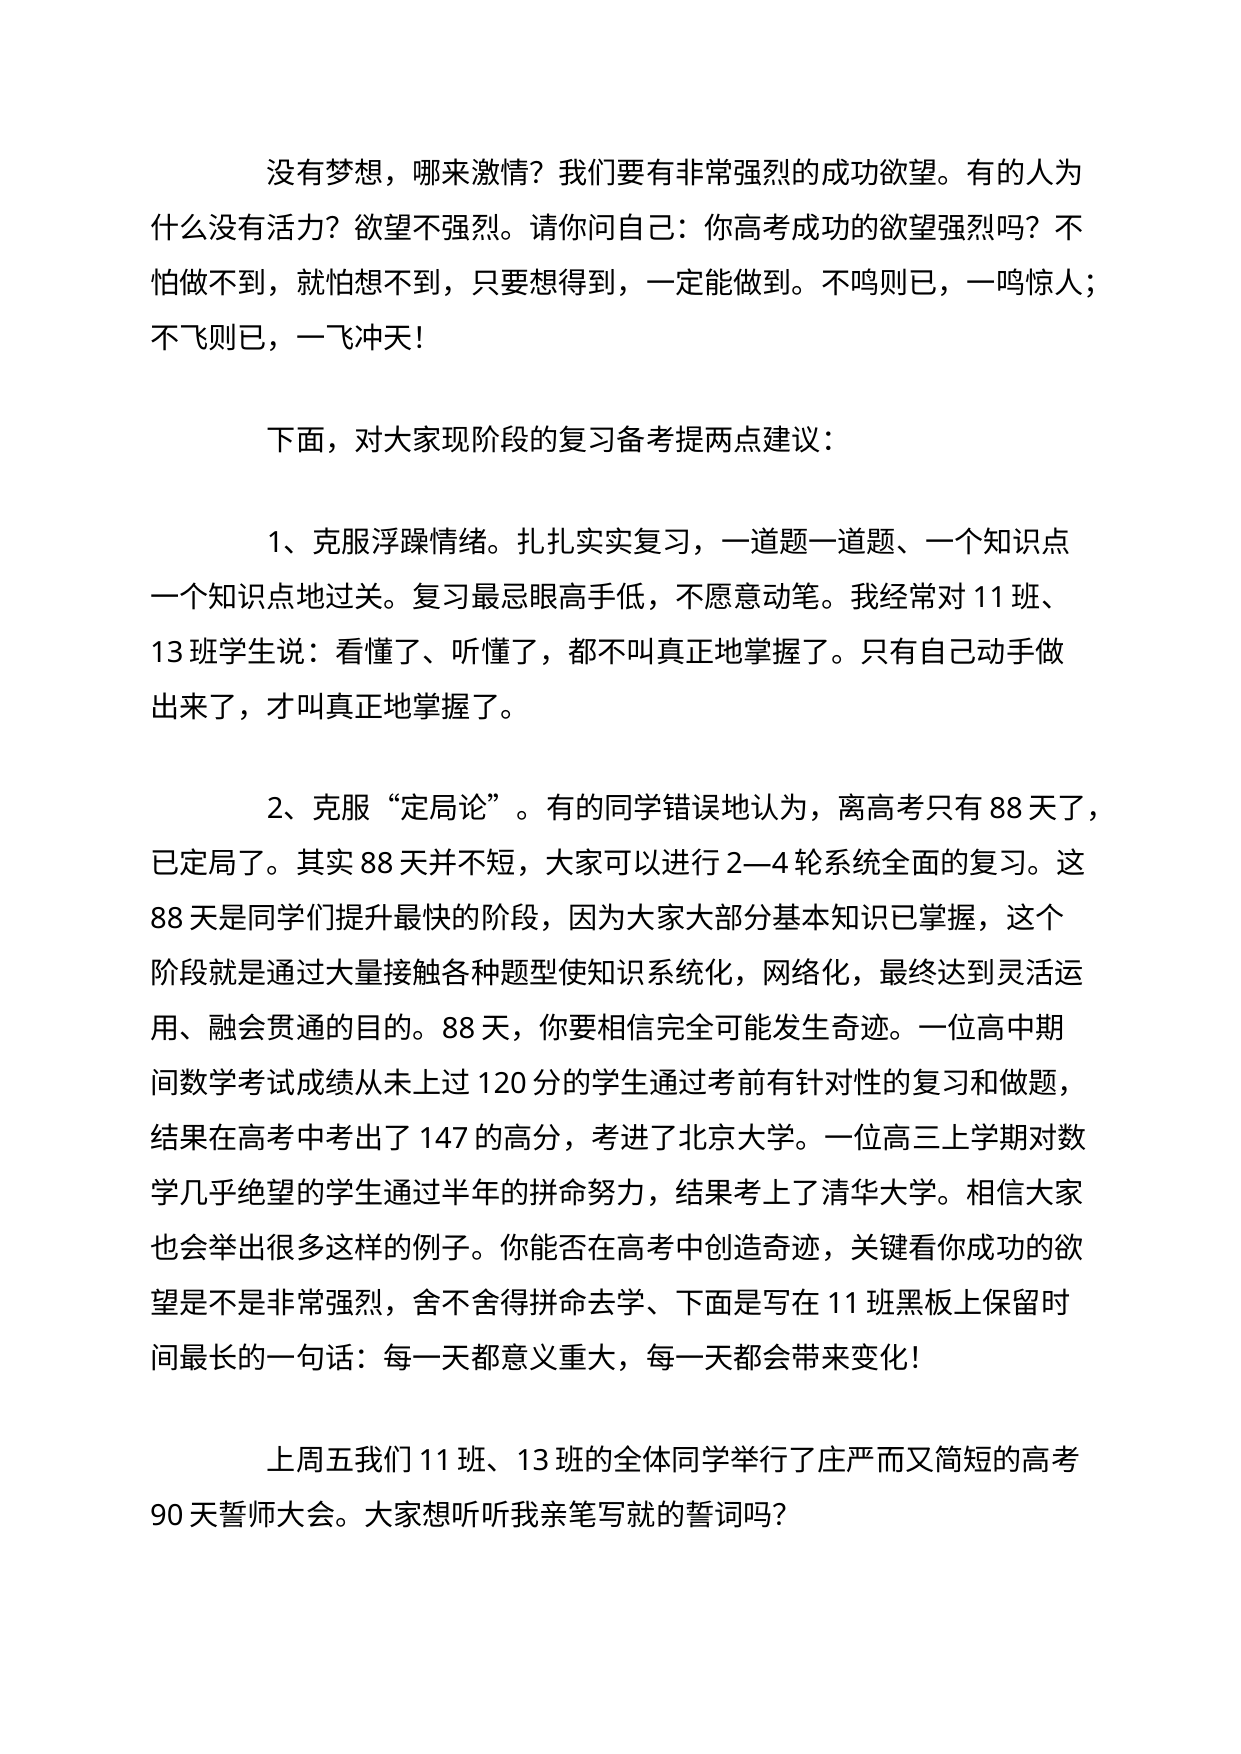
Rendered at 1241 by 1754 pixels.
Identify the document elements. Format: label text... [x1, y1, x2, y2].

text 下面，对大家现阶段的复习备考提两点建议： [150, 416, 1090, 459]
text 没有梦想，哪来激情？我们要有非常强烈的成功欲望。有的人为什么没有活力？欲望不强烈。请你问自己：你高考成功的欲望强烈吗？不怕做不到，就怕想不到，只要想得到，一定能做到。不鸣则已，一鸣惊人；不飞则已，一飞冲天！ [150, 150, 1090, 357]
text 1、克服浮躁情绪。扎扎实实复习，一道题一道题、一个知识点一个知识点地过关。复习最忌眼高手低，不愿意动笔。我经常对11班、13班学生说：看懂了、听懂了，都不叫真正地掌握了。只有自己动手做出来了，才叫真正地掌握了。 [150, 518, 1090, 726]
text 2、克服“定局论”。有的同学错误地认为，离高考只有88天了，已定局了。其实88天并不短，大家可以进行2—4轮系统全面的复习。这88天是同学们提升最快的阶段，因为大家大部分基本知识已掌握，这个阶段就是通过大量接触各种题型使知识系统化，网络化，最终达到灵活运用、融会贯通的目的。88天，你要相信完全可能发生奇迹。一位高中期间数学考试成绩从未上过120分的学生通过考前有针对性的复习和做题，结果在高考中考出了147的高分，考进了北京大学。一位高三上学期对数学几乎绝望的学生通过半年的拼命努力，结果考上了清华大学。相信大家也会举出很多这样的例子。你能否在高考中创造奇迹，关键看你成功的欲望是不是非常强烈，舍不舍得拼命去学、下面是写在11班黑板上保留时间最长的一句话：每一天都意义重大，每一天都会带来变化！ [150, 785, 1090, 1377]
text 上周五我们11班、13班的全体同学举行了庄严而又简短的高考90天誓师大会。大家想听听我亲笔写就的誓词吗？ [150, 1436, 1090, 1534]
